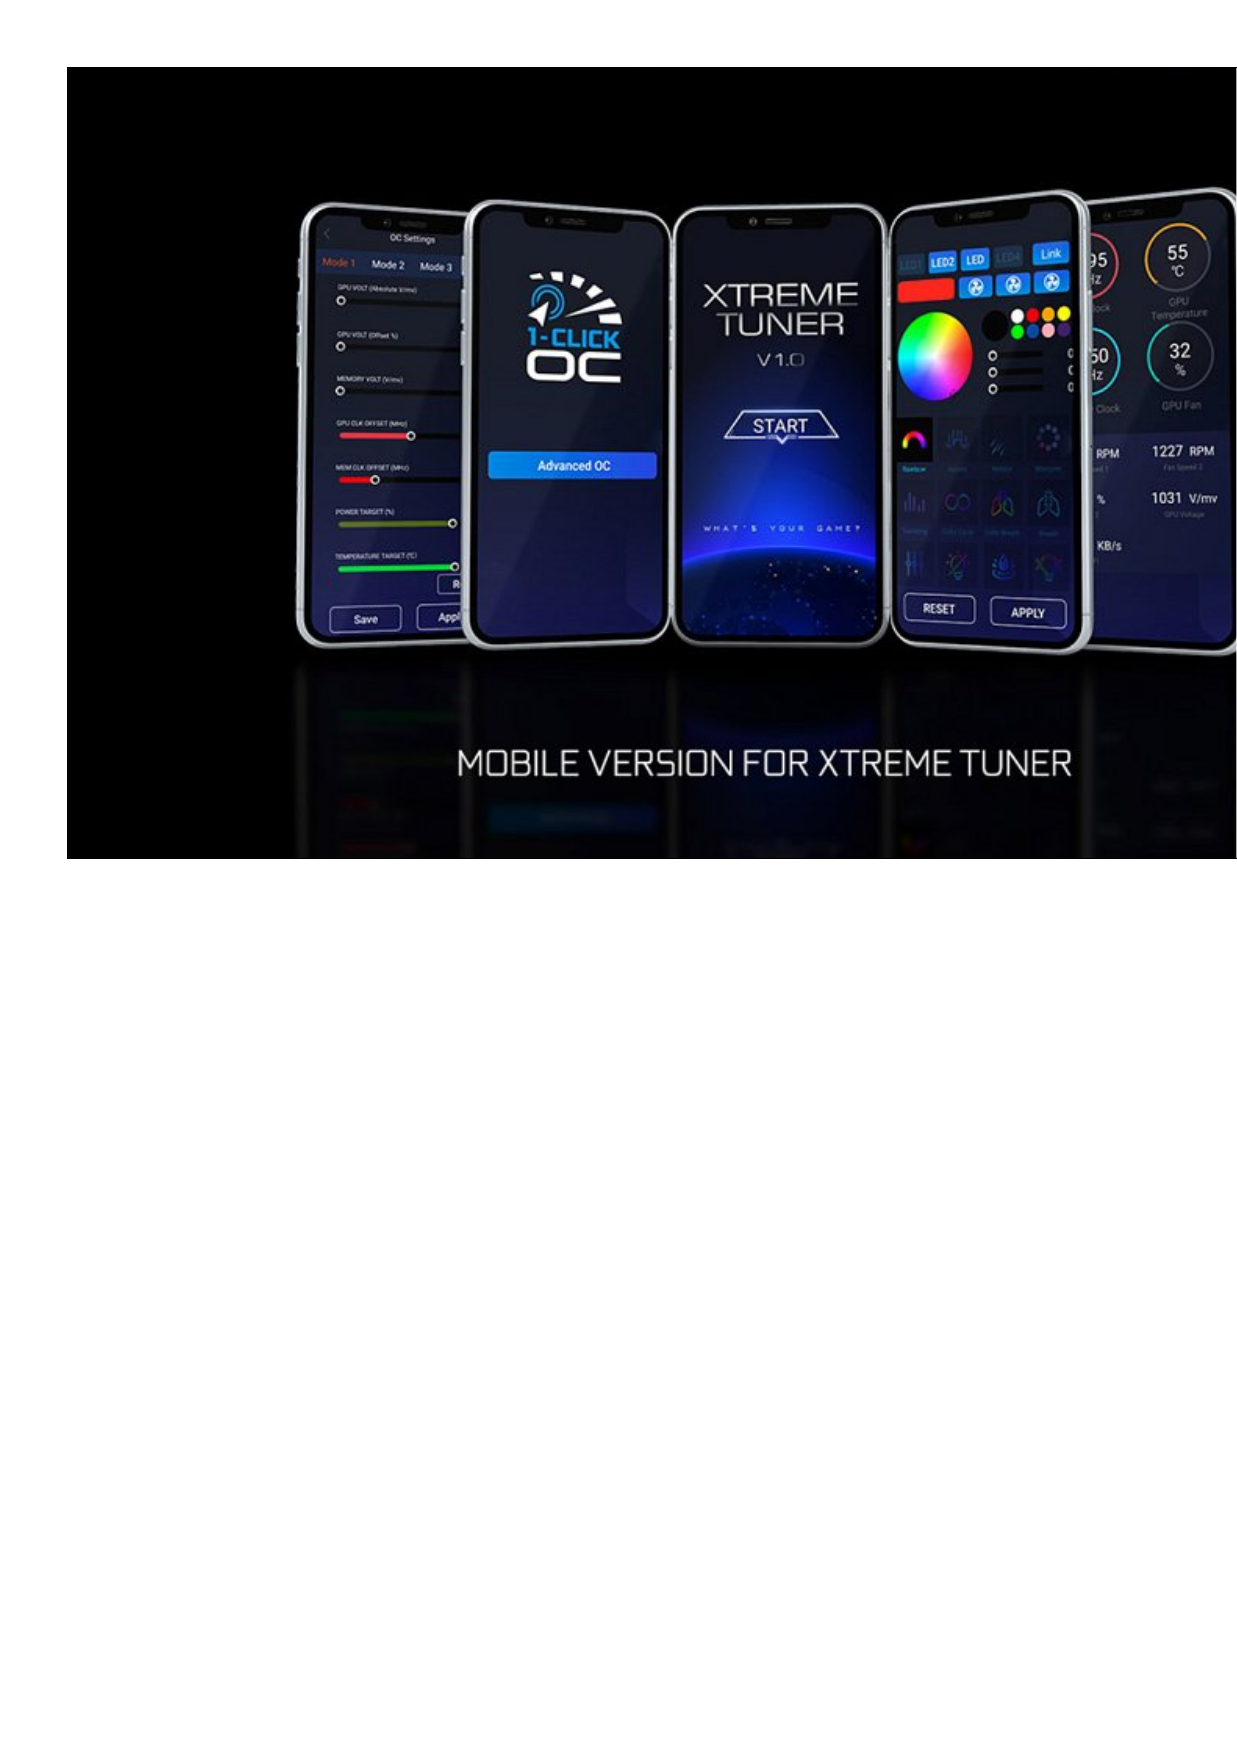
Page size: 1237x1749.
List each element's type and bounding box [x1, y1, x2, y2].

picture [68, 68, 1237, 858]
